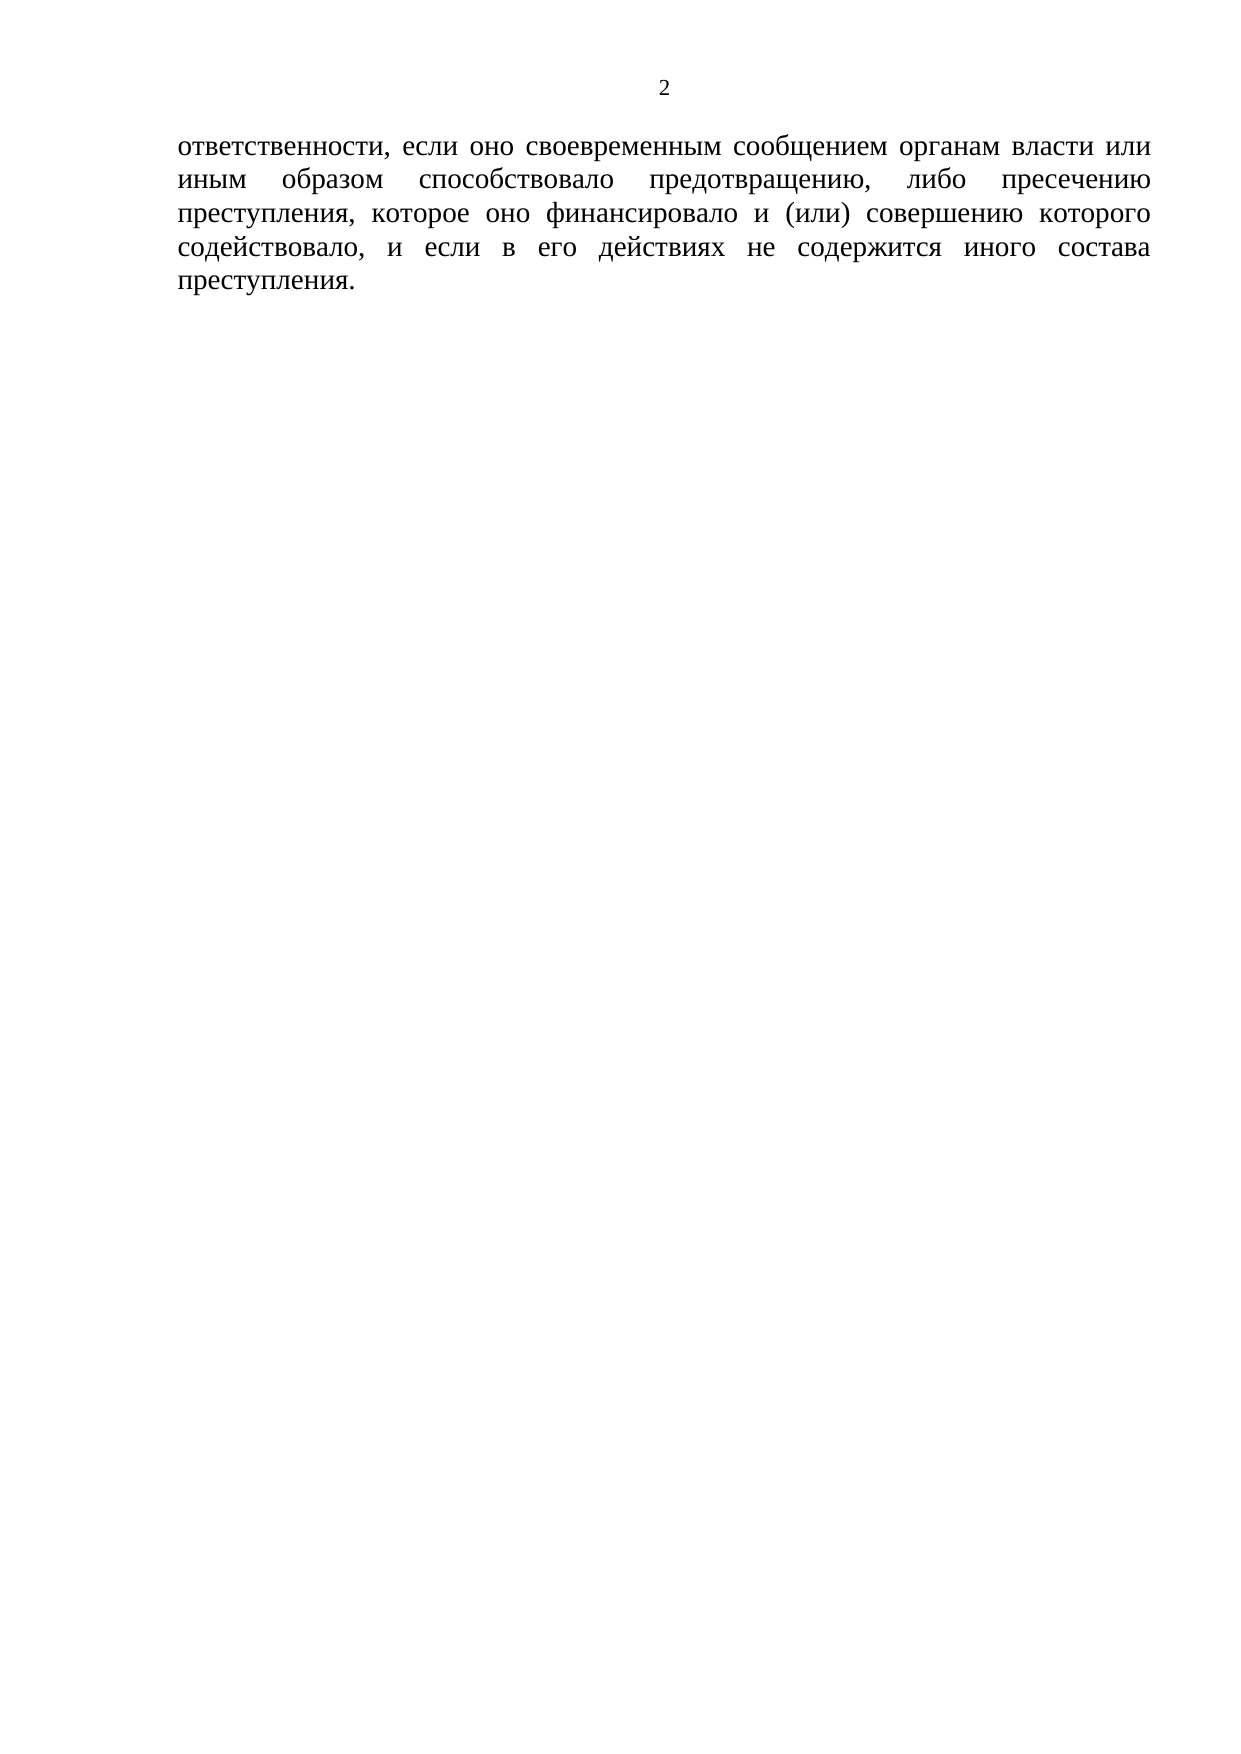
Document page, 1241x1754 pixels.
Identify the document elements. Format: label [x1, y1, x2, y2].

text [177, 128, 1152, 296]
